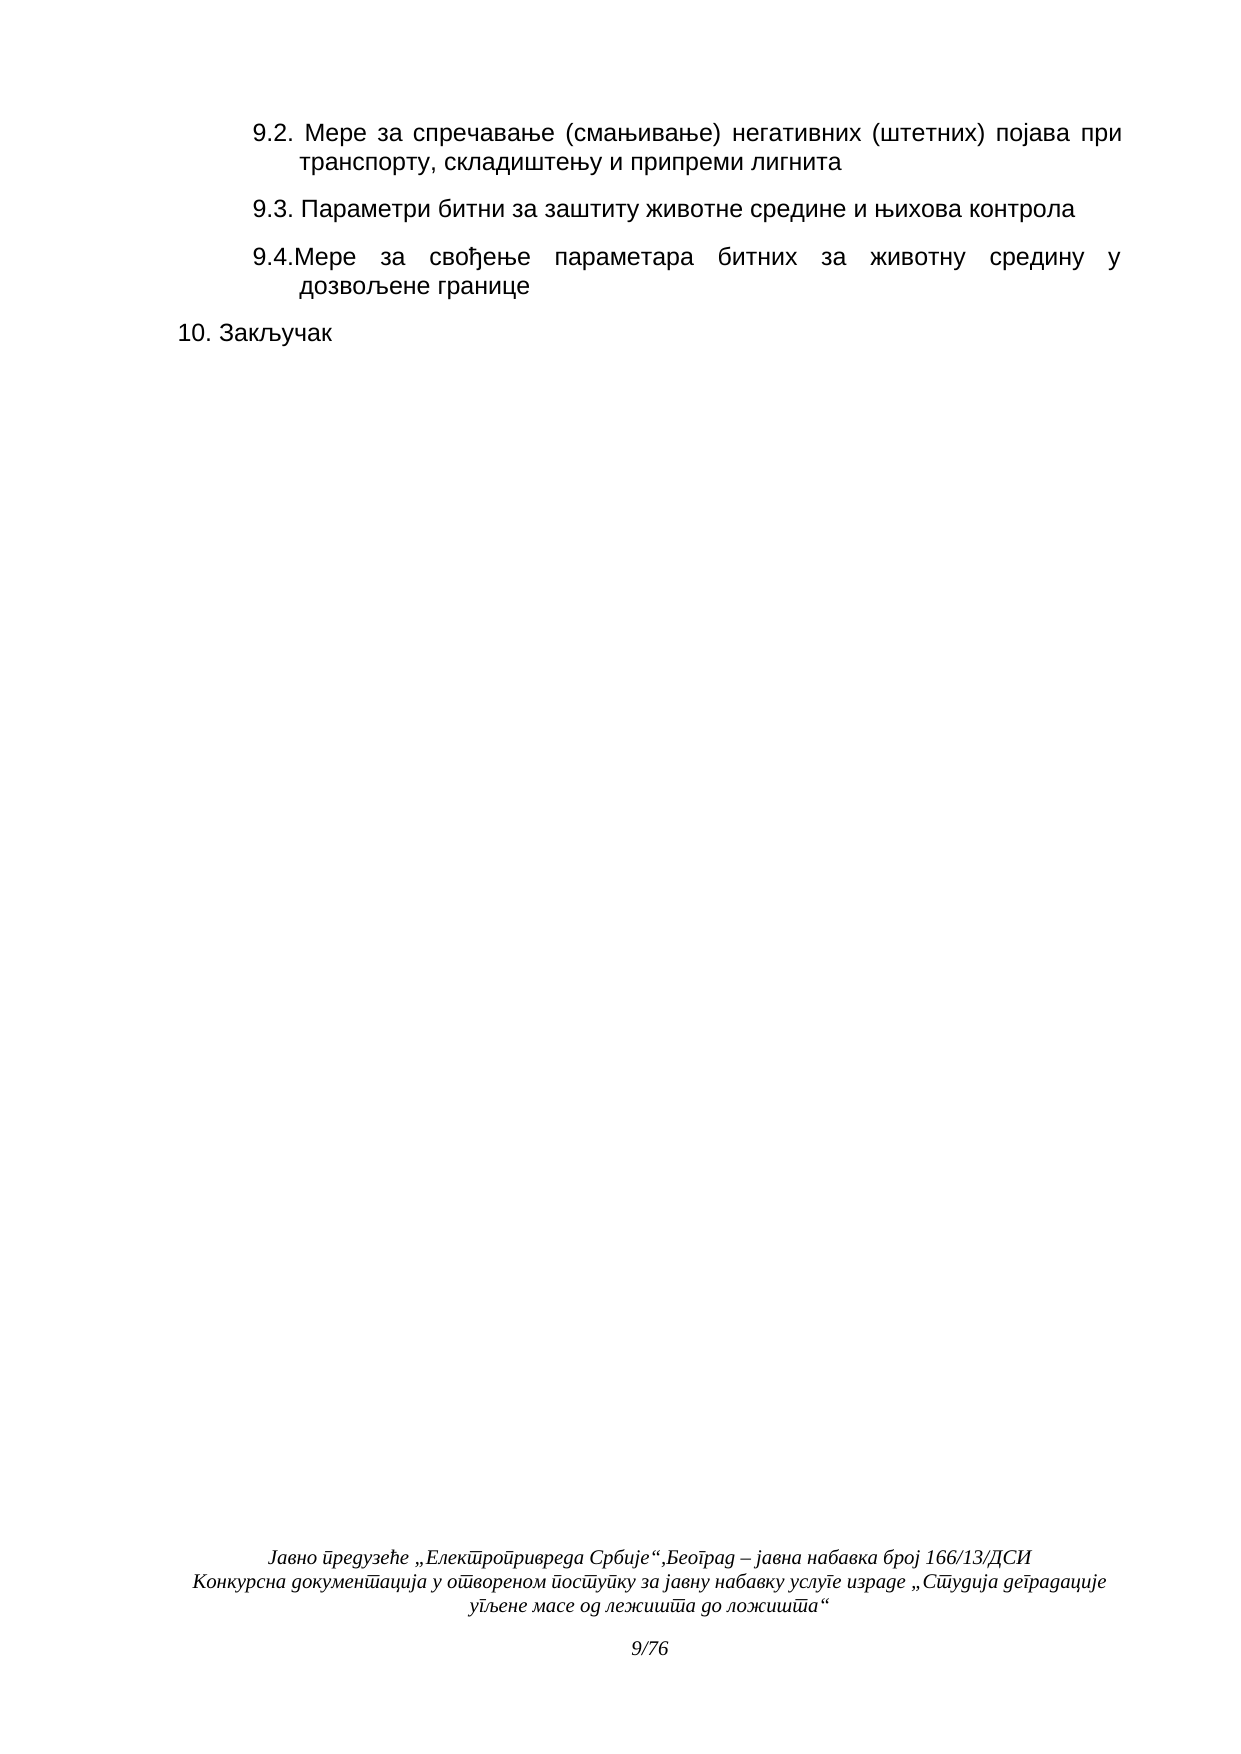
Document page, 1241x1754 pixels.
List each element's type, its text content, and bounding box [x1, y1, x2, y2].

text 10. Закључак [177, 318, 1122, 347]
text 9.3. Параметри битни за заштиту животне средине и њихова контрола [252, 194, 1122, 223]
text 9.4.Мере за свођење параметара битних за животну средину у дозвољене границе [252, 242, 1122, 299]
text 9.2. Mере за спречавање (смањивање) негативних (штетних) појава при транспорту, складиштењу и припреми лигнита [252, 118, 1122, 176]
